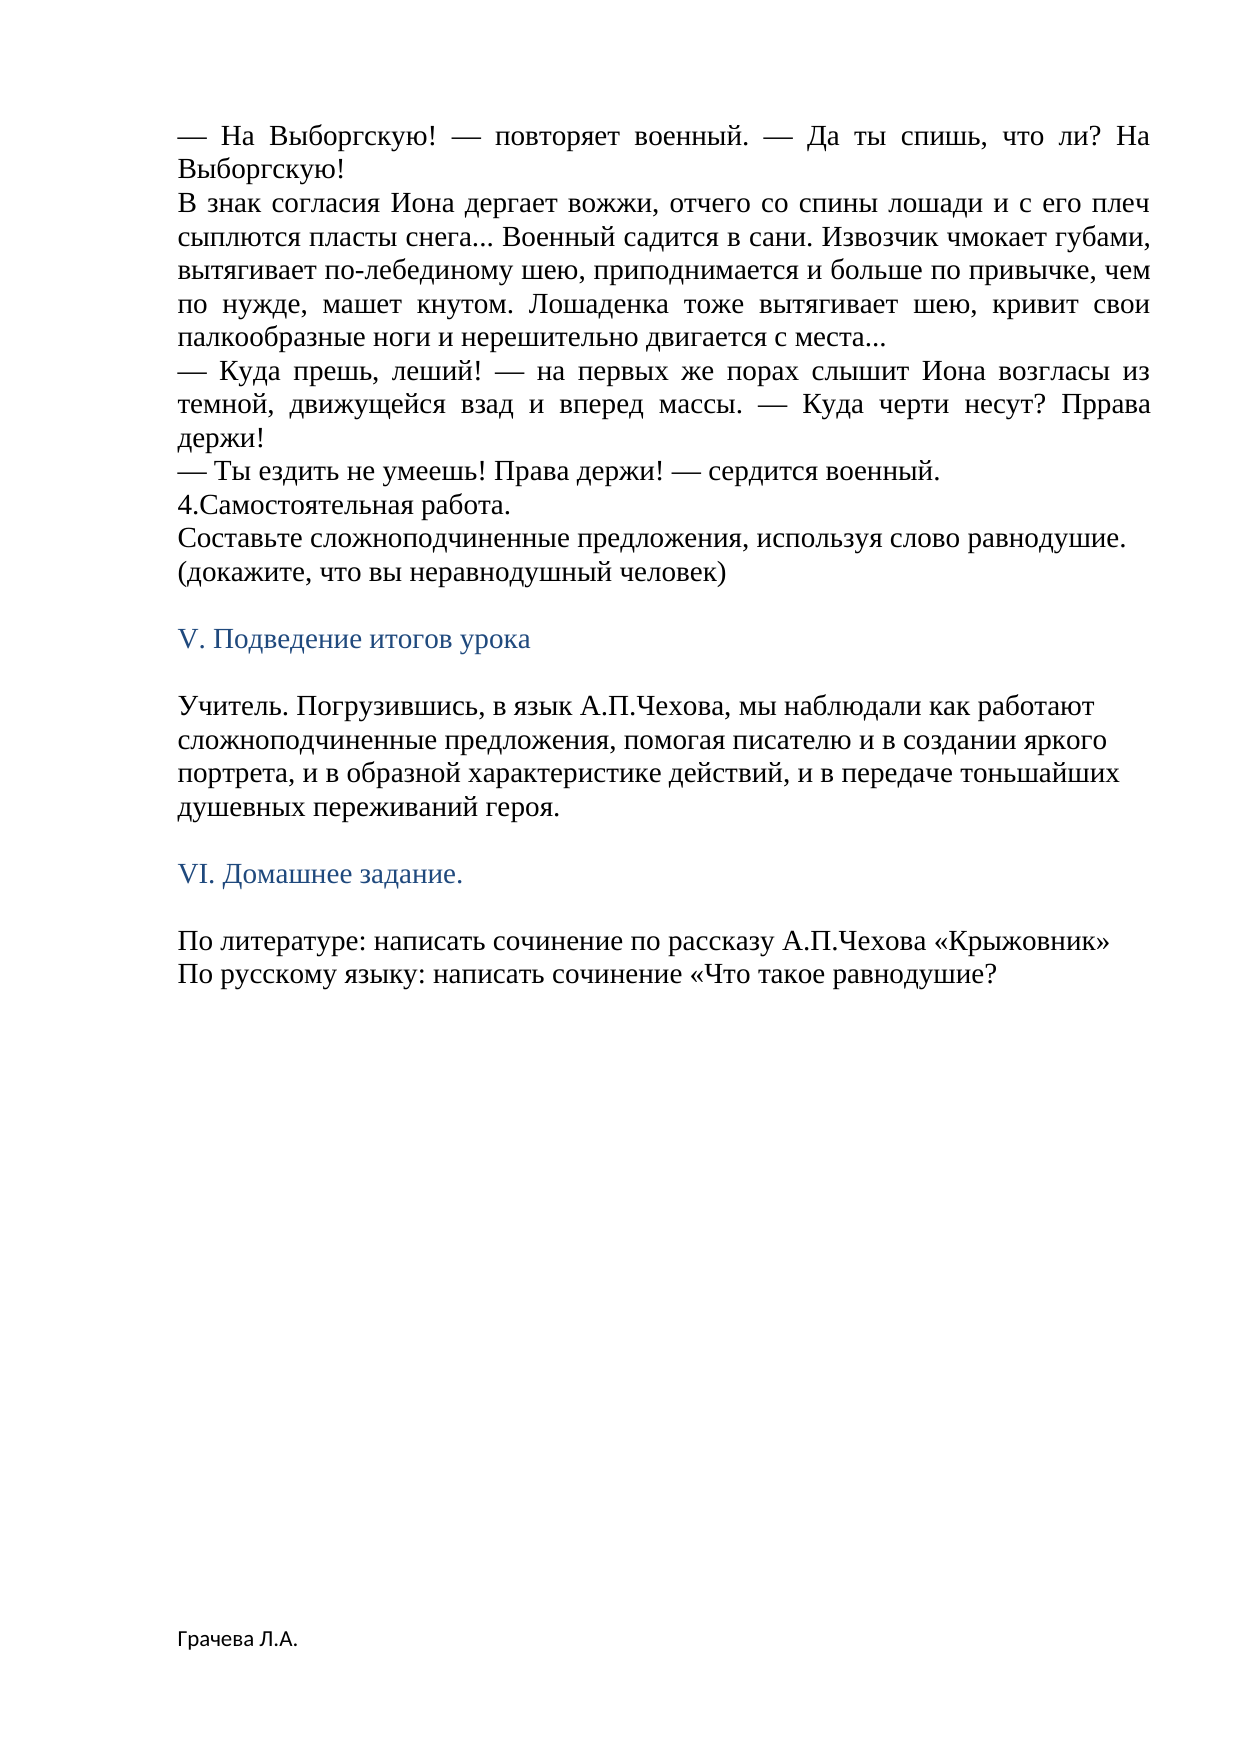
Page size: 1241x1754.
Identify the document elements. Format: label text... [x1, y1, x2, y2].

text — Куда прешь, леший! — на первых же порах слышит Иона возгласы из темной, движущейся взад и вперед массы. — Куда черти несут? Пррава держи! [177, 353, 1152, 453]
text По литературе: написать сочинение по рассказу А.П.Чехова «Крыжовник» [177, 923, 1152, 957]
text — Ты ездить не умеешь! Права держи! — сердится военный. [177, 453, 1152, 487]
text Учитель. Погрузившись, в язык А.П.Чехова, мы наблюдали как работают сложноподчиненные предложения, помогая писателю и в создании яркого портрета, и в образной характеристике действий, и в передаче тоньшайших душевных переживаний героя. [177, 688, 1152, 822]
text Составьте сложноподчиненные предложения, используя слово равнодушие. [177, 521, 1152, 554]
text VI. Домашнее задание. [177, 856, 1152, 889]
text В знак согласия Иона дергает вожжи, отчего со спины лошади и с его плеч сыплются пласты снега... Военный садится в сани. Извозчик чмокает губами, вытягивает по-лебединому шею, приподнимается и больше по привычке, чем по нужде, машет кнутом. Лошаденка тоже вытягивает шею, кривит свои палкообразные ноги и нерешительно двигается с места... [177, 185, 1152, 353]
text (докажите, что вы неравнодушный человек) [177, 554, 1152, 588]
text — На Выборгскую! — повторяет военный. — Да ты спишь, что ли? На Выборгскую! [177, 118, 1152, 185]
text V. Подведение итогов урока [177, 621, 1152, 655]
text 4.Самостоятельная работа. [177, 487, 1152, 521]
text По русскому языку: написать сочинение «Что такое равнодушие? [177, 957, 1152, 990]
